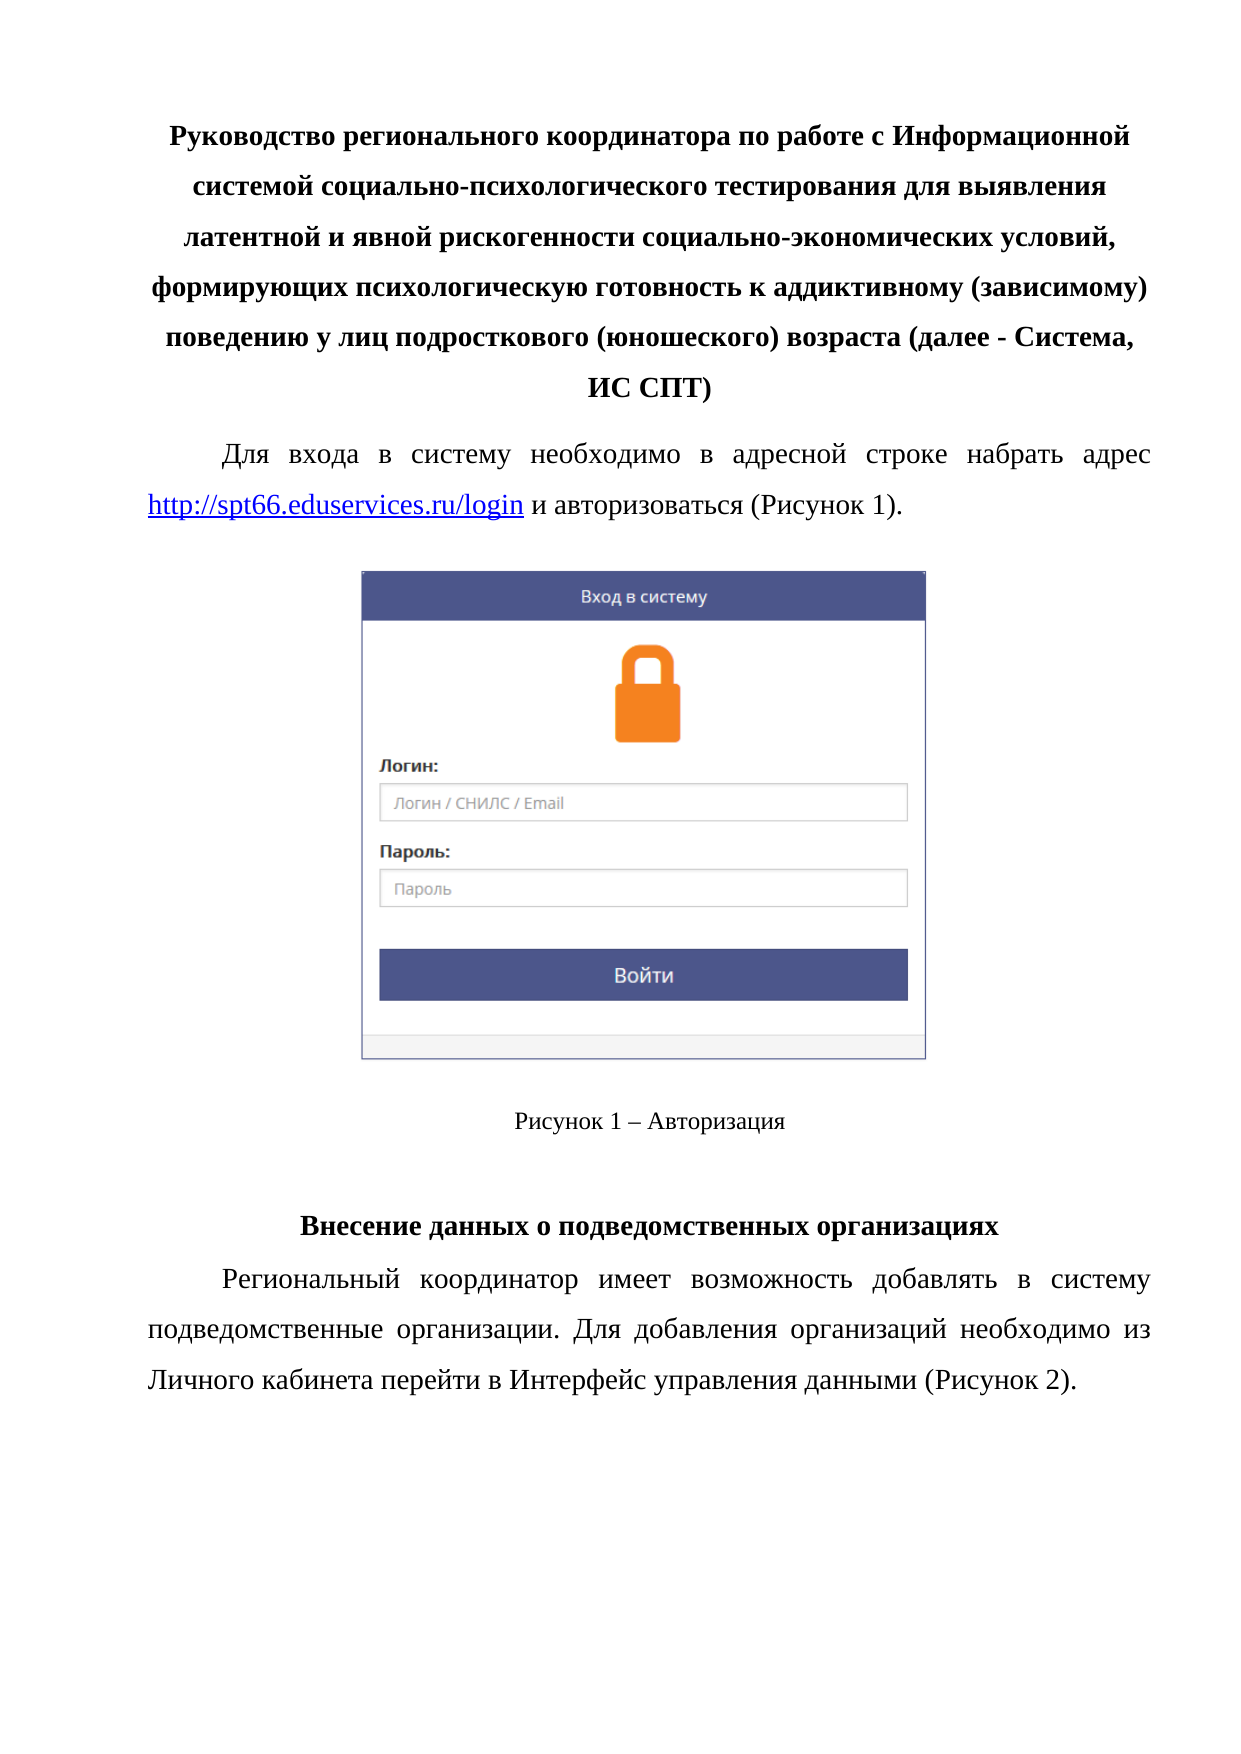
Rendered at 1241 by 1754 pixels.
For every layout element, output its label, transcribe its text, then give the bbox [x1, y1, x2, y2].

text Внесение данных о подведомственных организациях [148, 1208, 1152, 1242]
text Рисунок 1 – Авторизация [148, 1106, 1152, 1135]
picture [348, 553, 952, 1073]
text Для входа в систему необходимо в адресной строке набрать адрес http://spt66.eduservices.ru/login и авторизоваться (Рисунок 1). [148, 437, 1152, 521]
text Региональный координатор имеет возможность добавлять в систему подведомственные организации. Для добавления организаций необходимо из Личного кабинета перейти в Интерфейс управления данными (Рисунок 2). [148, 1261, 1152, 1396]
text Руководство регионального координатора по работе с Информационной системой социально-психологического тестирования для выявления латентной и явной рискогенности социально-экономических условий, формирующих психологическую готовность к аддиктивному (зависимому) поведению у лиц подросткового (юношеского) возраста (далее - Система, ИС СПТ) [148, 118, 1152, 403]
